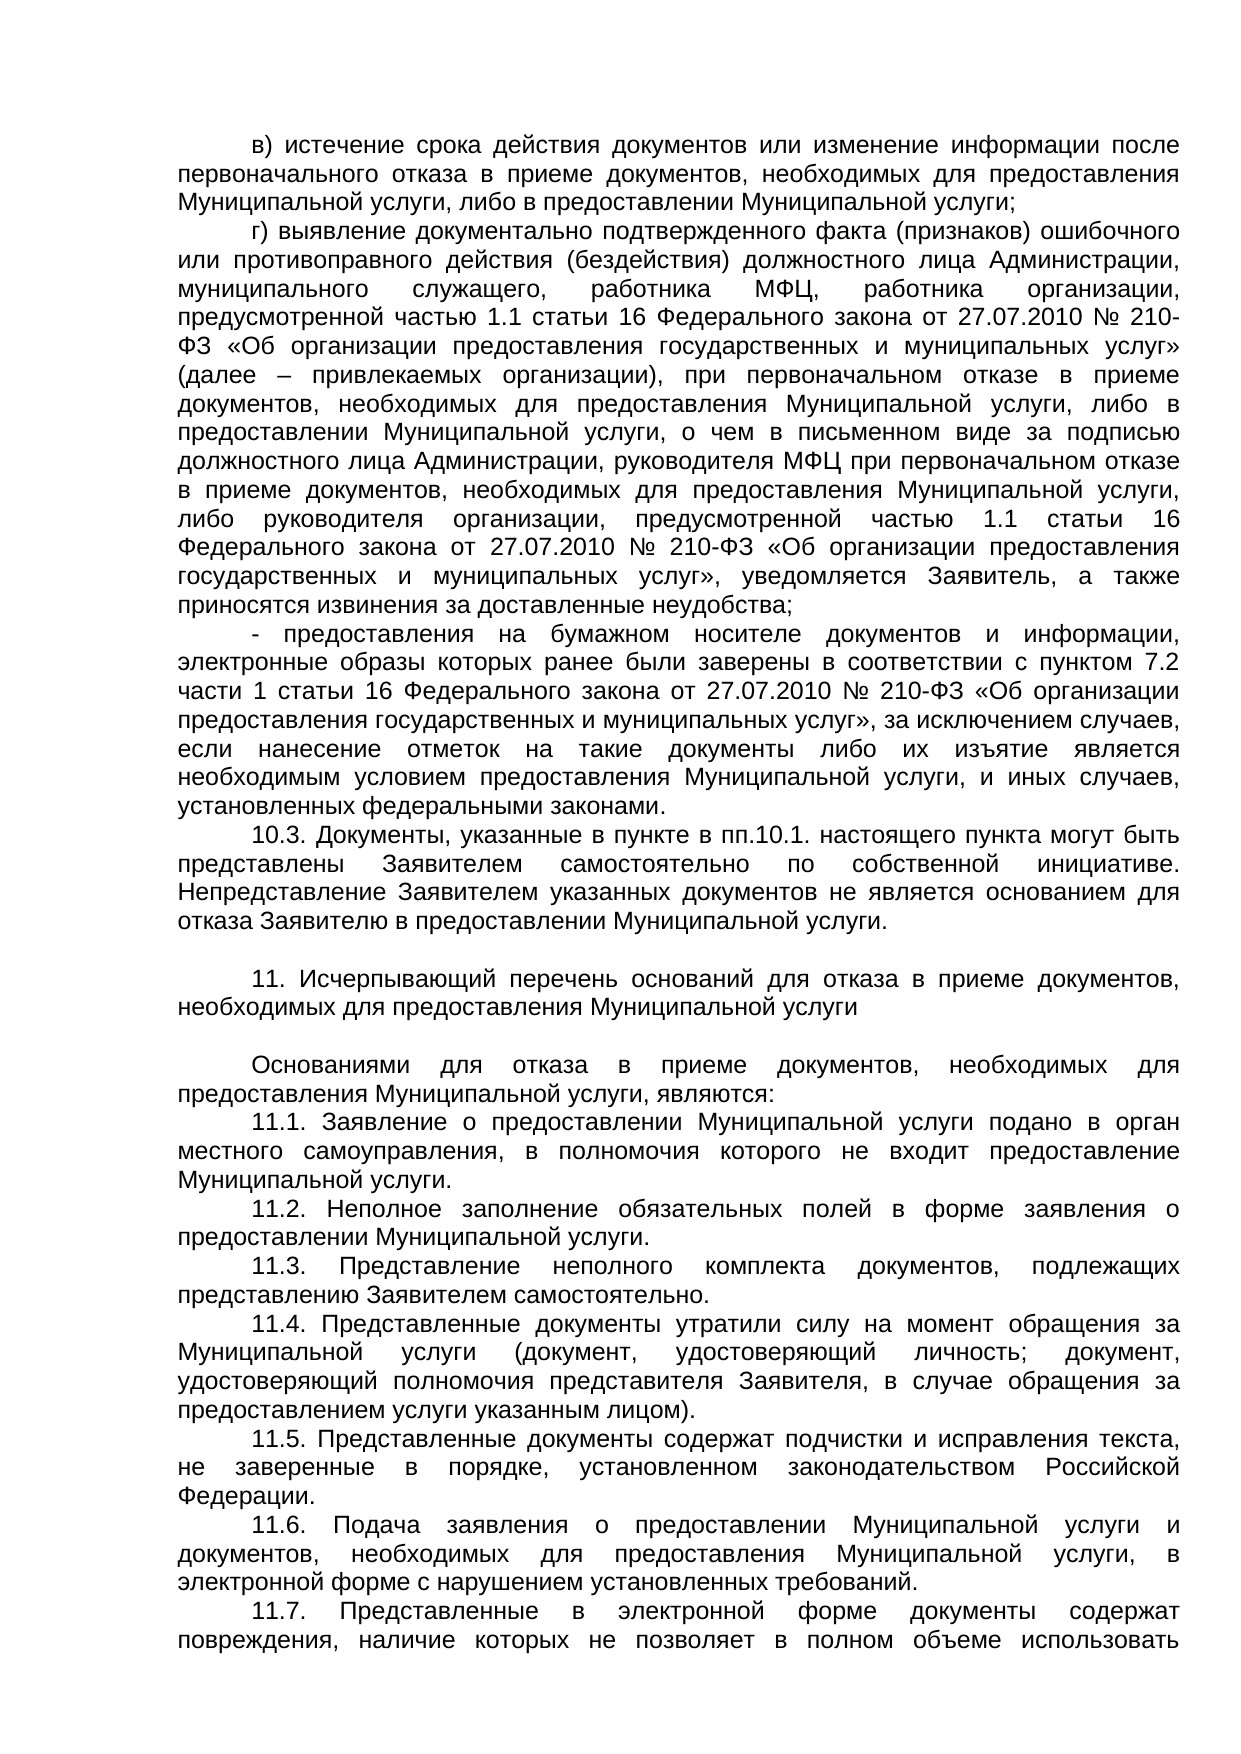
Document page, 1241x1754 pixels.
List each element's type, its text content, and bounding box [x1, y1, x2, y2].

text 10.3. Документы, указанные в пункте в пп.10.1. настоящего пункта могут быть представлены Заявителем самостоятельно по собственной инициативе. Непредставление Заявителем указанных документов не является основанием для отказа Заявителю в предоставлении Муниципальной услуги. [177, 820, 1181, 935]
text в) истечение срока действия документов или изменение информации после первоначального отказа в приеме документов, необходимых для предоставления Муниципальной услуги, либо в предоставлении Муниципальной услуги; [177, 130, 1181, 216]
text 11.1. Заявление о предоставлении Муниципальной услуги подано в орган местного самоуправления, в полномочия которого не входит предоставление Муниципальной услуги. [177, 1107, 1181, 1194]
text 11.2. Неполное заполнение обязательных полей в форме заявления о предоставлении Муниципальной услуги. [177, 1194, 1181, 1251]
text 11.6. Подача заявления о предоставлении Муниципальной услуги и документов, необходимых для предоставления Муниципальной услуги, в электронной форме с нарушением установленных требований. [177, 1510, 1181, 1596]
text 11.4. Представленные документы утратили силу на момент обращения за Муниципальной услуги (документ, удостоверяющий личность; документ, удостоверяющий полномочия представителя Заявителя, в случае обращения за предоставлением услуги указанным лицом). [177, 1309, 1181, 1424]
text 11.5. Представленные документы содержат подчистки и исправления текста, не заверенные в порядке, установленном законодательством Российской Федерации. [177, 1424, 1181, 1510]
text 11. Исчерпывающий перечень оснований для отказа в приеме документов, необходимых для предоставления Муниципальной услуги [177, 964, 1181, 1021]
text - предоставления на бумажном носителе документов и информации, электронные образы которых ранее были заверены в соответствии с пунктом 7.2 части 1 статьи 16 Федерального закона от 27.07.2010 № 210-ФЗ «Об организации предоставления государственных и муниципальных услуг», за исключением случаев, если нанесение отметок на такие документы либо их изъятие является необходимым условием предоставления Муниципальной услуги, и иных случаев, установленных федеральными законами. [177, 619, 1181, 820]
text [177, 1596, 1181, 1654]
text 11.3. Представление неполного комплекта документов, подлежащих представлению Заявителем самостоятельно. [177, 1251, 1181, 1309]
text Основаниями для отказа в приеме документов, необходимых для предоставления Муниципальной услуги, являются: [177, 1050, 1181, 1107]
text г) выявление документально подтвержденного факта (признаков) ошибочного или противоправного действия (бездействия) должностного лица Администрации, муниципального служащего, работника МФЦ, работника организации, предусмотренной частью 1.1 статьи 16 Федерального закона от 27.07.2010 № 210-ФЗ «Об организации предоставления государственных и муниципальных услуг» (далее – привлекаемых организации), при первоначальном отказе в приеме документов, необходимых для предоставления Муниципальной услуги, либо в предоставлении Муниципальной услуги, о чем в письменном виде за подписью должностного лица Администрации, руководителя МФЦ при первоначальном отказе в приеме документов, необходимых для предоставления Муниципальной услуги, либо руководителя организации, предусмотренной частью 1.1 статьи 16 Федерального закона от 27.07.2010 № 210-ФЗ «Об организации предоставления государственных и муниципальных услуг», уведомляется Заявитель, а также приносятся извинения за доставленные неудобства; [177, 216, 1181, 619]
